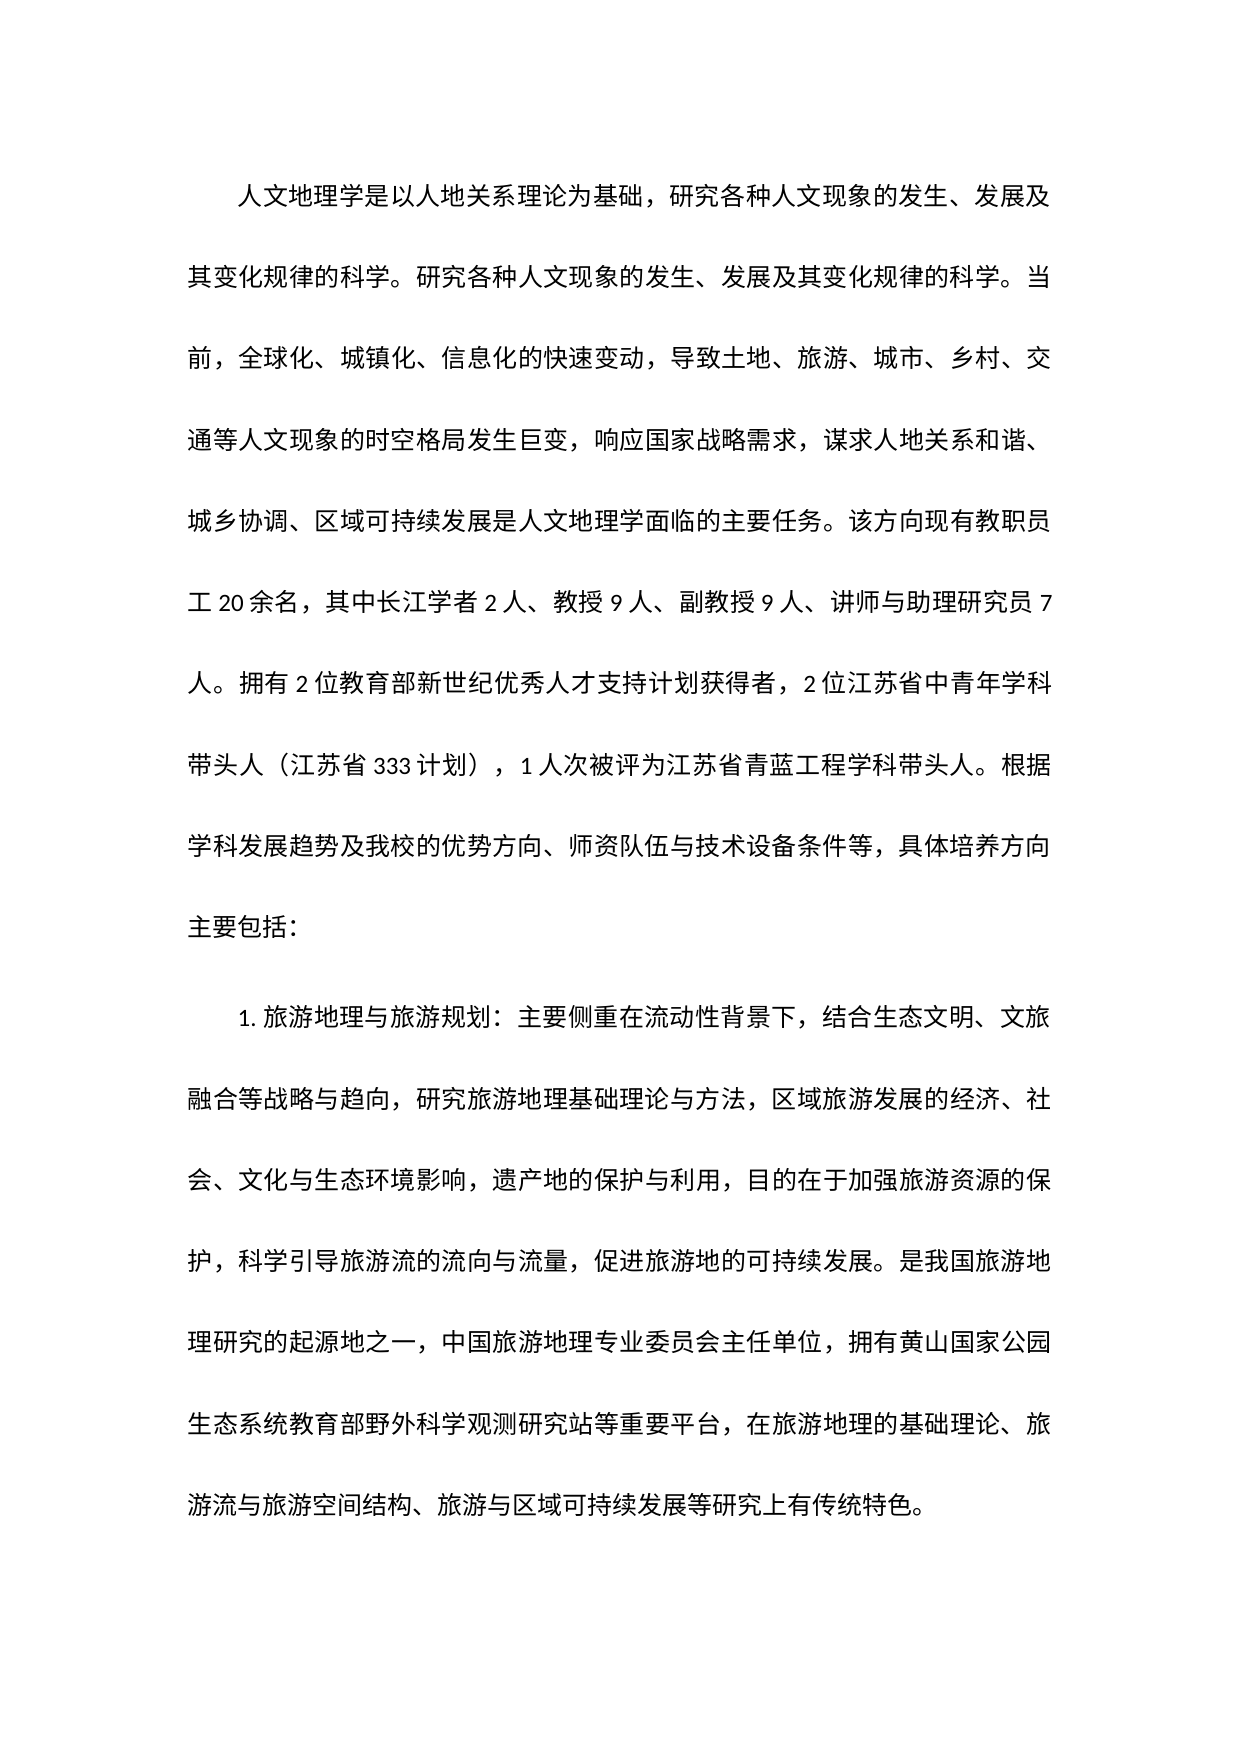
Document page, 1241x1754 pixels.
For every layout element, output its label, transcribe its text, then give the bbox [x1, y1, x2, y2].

text 1. 旅游地理与旅游规划：主要侧重在流动性背景下，结合生态文明、文旅融合等战略与趋向，研究旅游地理基础理论与方法，区域旅游发展的经济、社会、文化与生态环境影响，遗产地的保护与利用，目的在于加强旅游资源的保护，科学引导旅游流的流向与流量，促进旅游地的可持续发展。是我国旅游地理研究的起源地之一，中国旅游地理专业委员会主任单位，拥有黄山国家公园生态系统教育部野外科学观测研究站等重要平台，在旅游地理的基础理论、旅游流与旅游空间结构、旅游与区域可持续发展等研究上有传统特色。 [187, 983, 1053, 1536]
text 人文地理学是以人地关系理论为基础，研究各种人文现象的发生、发展及其变化规律的科学。研究各种人文现象的发生、发展及其变化规律的科学。当前，全球化、城镇化、信息化的快速变动，导致土地、旅游、城市、乡村、交通等人文现象的时空格局发生巨变，响应国家战略需求，谋求人地关系和谐、城乡协调、区域可持续发展是人文地理学面临的主要任务。该方向现有教职员工20余名，其中长江学者2人、教授9人、副教授9人、讲师与助理研究员7人。拥有2位教育部新世纪优秀人才支持计划获得者，2位江苏省中青年学科带头人（江苏省333计划），1人次被评为江苏省青蓝工程学科带头人。根据学科发展趋势及我校的优势方向、师资队伍与技术设备条件等，具体培养方向主要包括： [187, 162, 1053, 958]
